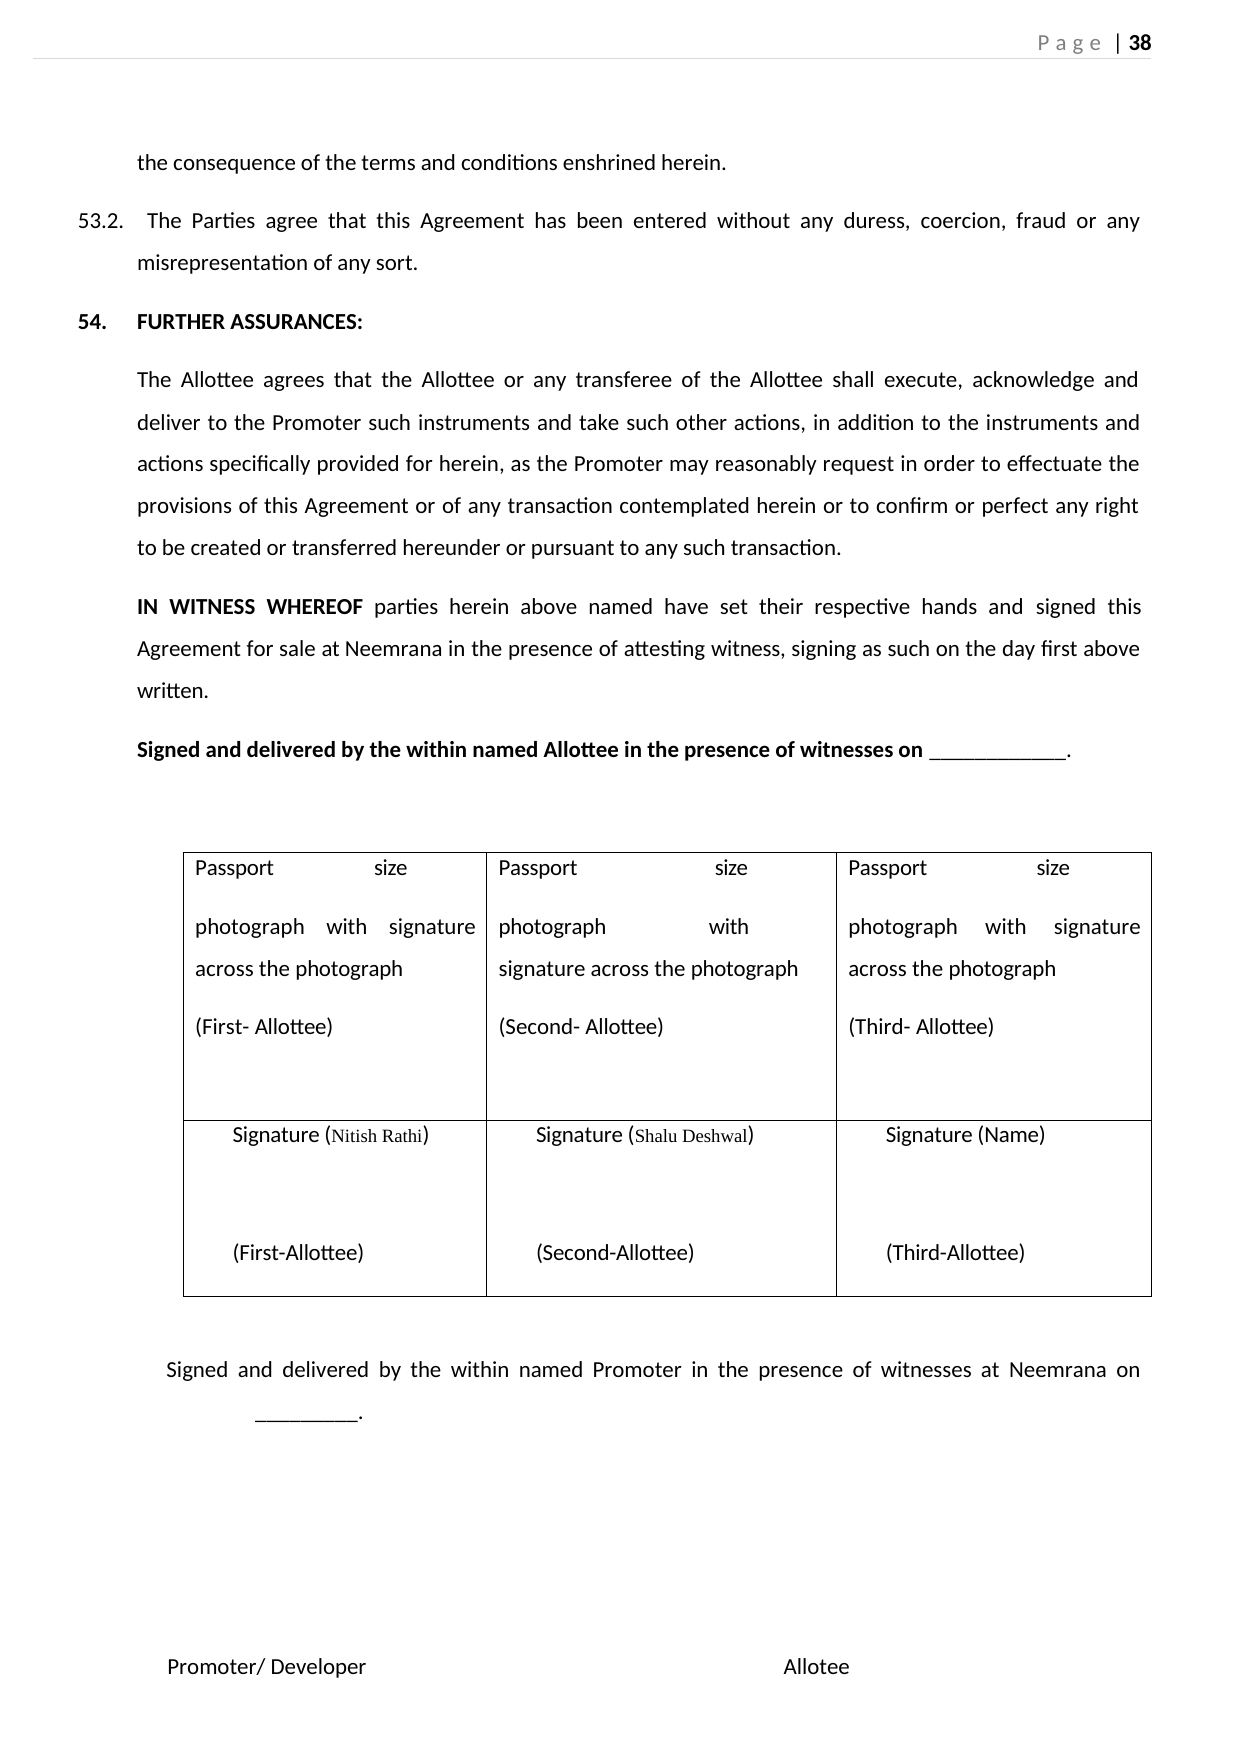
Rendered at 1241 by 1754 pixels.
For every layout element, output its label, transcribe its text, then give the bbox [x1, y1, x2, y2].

list FURTHER ASSURANCES: [78, 307, 1141, 335]
table_cell Signature (Name) (Third-Allottee) [837, 1121, 1151, 1296]
table_cell Signature (Shalu Deshwal) (Second-Allottee) [487, 1121, 836, 1296]
text Signed and delivered by the within named Allottee in the presence of witnesses on ____________. [137, 735, 1141, 763]
text Signed and delivered by the within named Promoter in the presence of witnesses at Neemrana on _________. [166, 1355, 1141, 1425]
table_header Passport size photograph with signature across the photograph (Third- Allottee) [837, 853, 1151, 1119]
text IN WITNESS WHEREOF parties herein above named have set their respective hands and signed this Agreement for sale at Neemrana in the presence of attesting witness, signing as such on the day first above written. [137, 592, 1141, 704]
table_cell Signature (Nitish Rathi) (First-Allottee) [184, 1121, 486, 1296]
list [78, 148, 1141, 176]
table_header Passport size photograph with signature across the photograph (Second- Allottee) [487, 853, 836, 1119]
list The Parties agree that this Agreement has been entered without any duress, coercion, fraud or any misrepresentation of any sort. [78, 206, 1141, 276]
table_header Passport size photograph with signature across the photograph (First- Allottee) [184, 853, 486, 1119]
text The Allottee agrees that the Allottee or any transferee of the Allottee shall execute, acknowledge and deliver to the Promoter such instruments and take such other actions, in addition to the instruments and actions specifically provided for herein, as the Promoter may reasonably request in order to effectuate the provisions of this Agreement or of any transaction contemplated herein or to confirm or perfect any right to be created or transferred hereunder or pursuant to any such transaction. [137, 366, 1141, 562]
